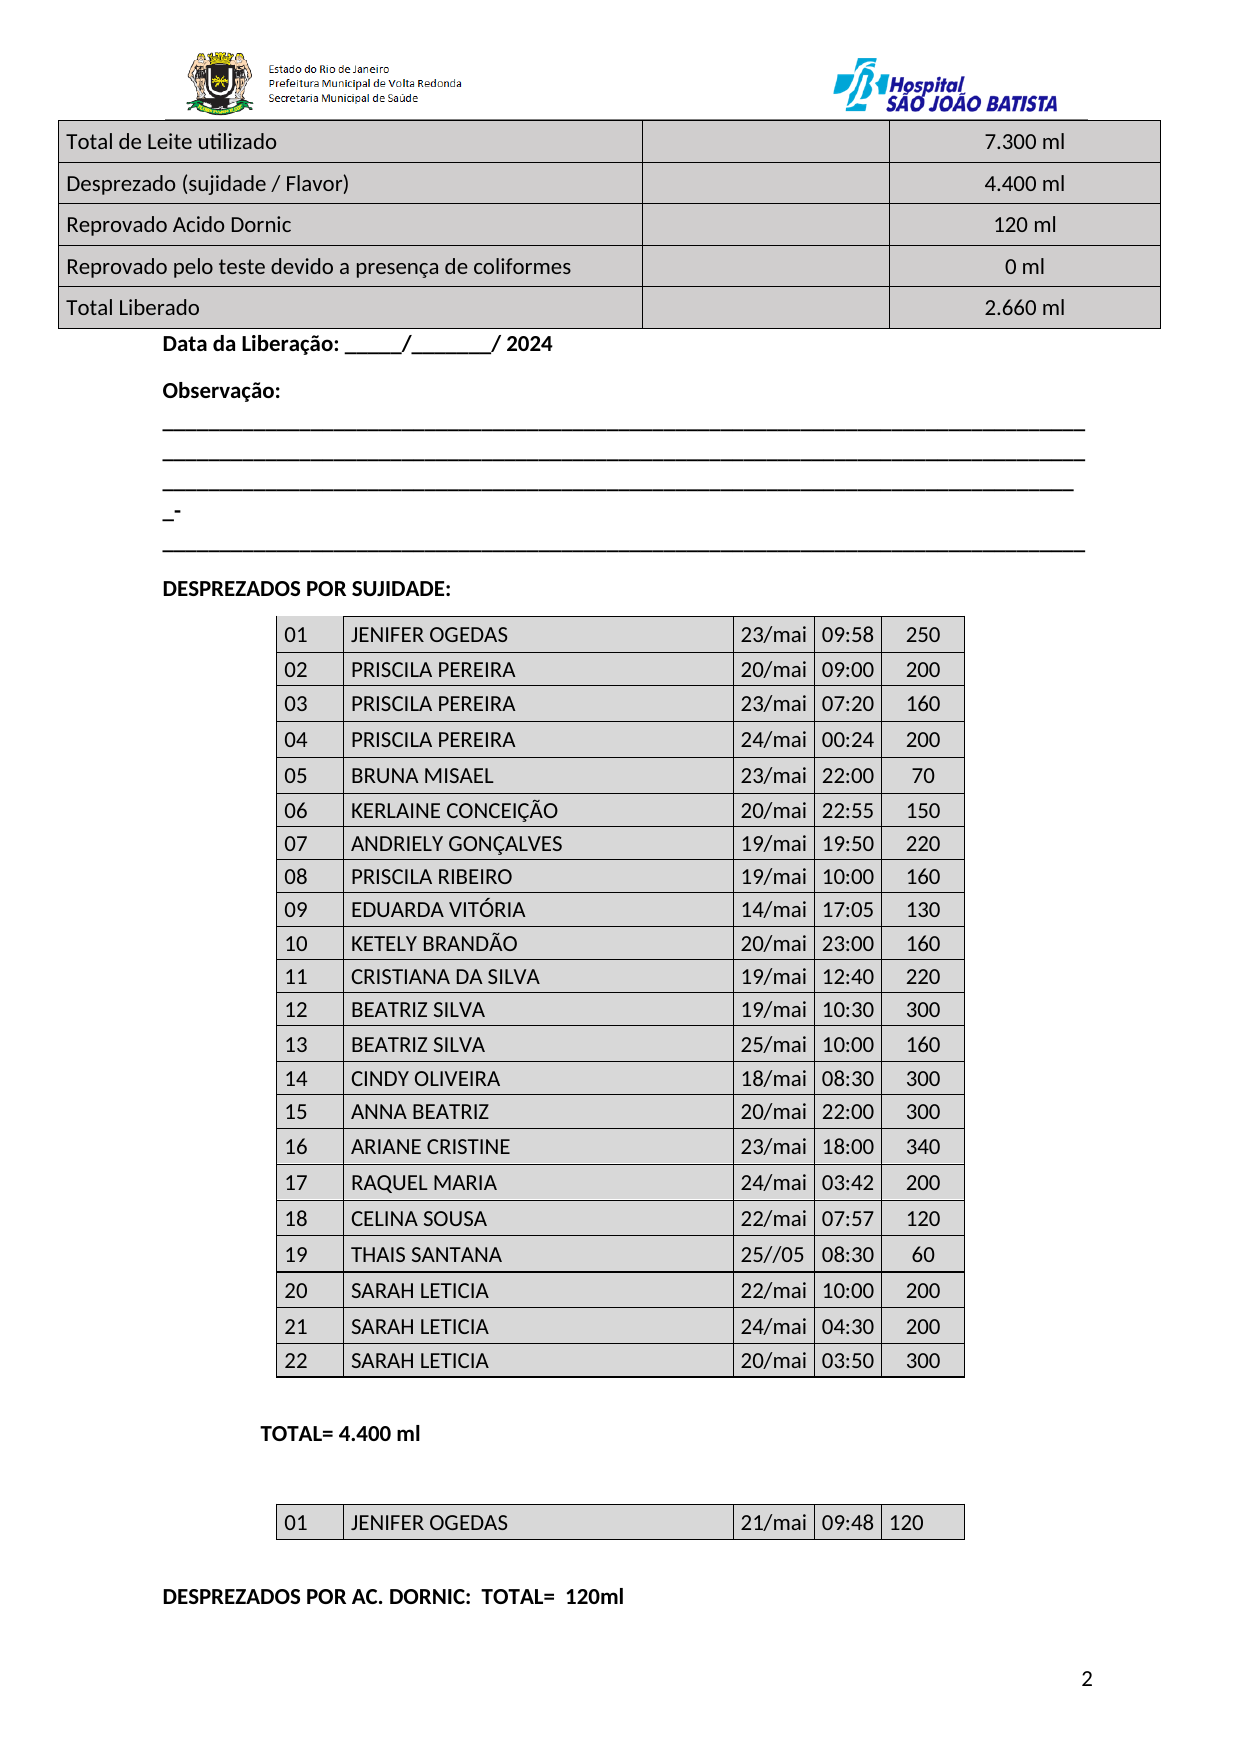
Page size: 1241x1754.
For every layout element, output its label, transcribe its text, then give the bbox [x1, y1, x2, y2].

table_cell 300 [882, 993, 964, 1025]
table_cell 13 [277, 1026, 343, 1061]
table_cell 23/mai [734, 758, 814, 793]
table_cell BEATRIZ SILVA [344, 993, 733, 1025]
table_cell 07:57 [815, 1201, 881, 1235]
table_cell ARIANE CRISTINE [344, 1129, 733, 1163]
table_cell Reprovado Acido Dornic [59, 204, 642, 245]
table_cell 07:20 [815, 686, 881, 721]
table_cell 22/mai [734, 1201, 814, 1235]
table_cell 17:05 [815, 893, 881, 926]
table_cell 25/mai [734, 1026, 814, 1061]
table_cell 03:50 [815, 1344, 881, 1376]
table_cell 19/mai [734, 827, 814, 859]
table_cell 10:30 [815, 993, 881, 1025]
table_cell 220 [882, 827, 964, 859]
table_header 250 [882, 617, 964, 652]
table_cell 23/mai [734, 1129, 814, 1163]
table_cell 14 [277, 1062, 343, 1094]
table_cell 25//05 [734, 1236, 814, 1271]
table_cell 120 [882, 1201, 964, 1235]
table_cell 340 [882, 1129, 964, 1163]
table_cell 21 [277, 1308, 343, 1343]
picture [162, 44, 1093, 120]
table_cell 22/mai [734, 1273, 814, 1307]
table_cell 18 [277, 1201, 343, 1235]
table_cell 10:00 [815, 1273, 881, 1307]
table_cell 160 [882, 1026, 964, 1061]
table_cell 18/mai [734, 1062, 814, 1094]
table_header 09:58 [815, 617, 881, 652]
table_cell 120 ml [890, 204, 1160, 245]
table_header JENIFER OGEDAS [344, 1505, 733, 1539]
table_cell 16 [277, 1129, 343, 1163]
text TOTAL= 4.400 ml [162, 1419, 1092, 1447]
table_cell 22:00 [815, 1095, 881, 1128]
table_cell 24/mai [734, 1165, 814, 1199]
table_cell 04 [277, 722, 343, 757]
table_cell CELINA SOUSA [344, 1201, 733, 1235]
table_cell 05 [277, 758, 343, 793]
table_cell 19/mai [734, 960, 814, 992]
table_cell 19 [277, 1236, 343, 1271]
table_cell BEATRIZ SILVA [344, 1026, 733, 1061]
table_cell Total de Leite utilizado [59, 121, 642, 162]
table_cell 300 [882, 1344, 964, 1376]
table_cell 03:42 [815, 1165, 881, 1199]
table_cell 17 [277, 1165, 343, 1199]
table_cell 03 [277, 686, 343, 721]
table_cell Total Liberado [59, 287, 642, 328]
table_cell 09 [277, 893, 343, 926]
table_cell PRISCILA PEREIRA [344, 686, 733, 721]
table_cell 09:00 [815, 653, 881, 685]
table_cell 12:40 [815, 960, 881, 992]
table_cell 15 [277, 1095, 343, 1128]
table_header 01 [277, 1505, 343, 1539]
table_cell PRISCILA PEREIRA [344, 722, 733, 757]
table_cell 22:00 [815, 758, 881, 793]
table_cell 11 [277, 960, 343, 992]
table_cell 70 [882, 758, 964, 793]
text DESPREZADOS POR SUJIDADE: [162, 574, 1092, 602]
table_cell 0 ml [890, 246, 1160, 286]
table_cell 200 [882, 1165, 964, 1199]
table_header JENIFER OGEDAS [344, 617, 733, 652]
table_cell Desprezado (sujidade / Flavor) [59, 163, 642, 203]
table_cell 160 [882, 927, 964, 959]
table_cell 22:55 [815, 794, 881, 826]
table_cell SARAH LETICIA [344, 1344, 733, 1376]
table_cell 10:00 [815, 1026, 881, 1061]
table_cell [643, 246, 889, 286]
table_cell [643, 121, 889, 162]
table_cell 200 [882, 1273, 964, 1307]
table_cell 12 [277, 993, 343, 1025]
table_cell ANNA BEATRIZ [344, 1095, 733, 1128]
table_cell 23/mai [734, 686, 814, 721]
table_cell 08:30 [815, 1062, 881, 1094]
table_cell [643, 204, 889, 245]
text Observação: ____________________________________________________________________________________________________________________________________________________________________________________________________________________________________________________________________________________________________________________________________ [162, 376, 1092, 555]
table_cell 130 [882, 893, 964, 926]
table_cell SARAH LETICIA [344, 1273, 733, 1307]
table_cell Reprovado pelo teste devido a presença de coliformes [59, 246, 642, 286]
table_cell KERLAINE CONCEIÇÃO [344, 794, 733, 826]
table_header 09:48 [815, 1505, 881, 1539]
table_cell 20/mai [734, 927, 814, 959]
table_cell [643, 163, 889, 203]
table_cell 24/mai [734, 722, 814, 757]
table_cell BRUNA MISAEL [344, 758, 733, 793]
table_cell RAQUEL MARIA [344, 1165, 733, 1199]
table_cell 160 [882, 686, 964, 721]
text Data da Liberação: _____/_______/ 2024 [162, 329, 1092, 357]
table_cell 08 [277, 860, 343, 892]
table_cell 19:50 [815, 827, 881, 859]
table_cell PRISCILA RIBEIRO [344, 860, 733, 892]
table_cell 18:00 [815, 1129, 881, 1163]
table_cell 200 [882, 722, 964, 757]
table_cell 22 [277, 1344, 343, 1376]
table_cell 4.400 ml [890, 163, 1160, 203]
table_cell 10 [277, 927, 343, 959]
table_cell 02 [277, 653, 343, 685]
table_cell THAIS SANTANA [344, 1236, 733, 1271]
table_cell 14/mai [734, 893, 814, 926]
table_cell 20/mai [734, 653, 814, 685]
table_cell EDUARDA VITÓRIA [344, 893, 733, 926]
table_cell 20/mai [734, 1344, 814, 1376]
table_cell 200 [882, 1308, 964, 1343]
table_cell 200 [882, 653, 964, 685]
table_cell PRISCILA PEREIRA [344, 653, 733, 685]
table_cell 07 [277, 827, 343, 859]
table_cell 04:30 [815, 1308, 881, 1343]
table_cell 20/mai [734, 794, 814, 826]
table_cell 160 [882, 860, 964, 892]
table_header 01 [277, 616, 343, 652]
table_cell KETELY BRANDÃO [344, 927, 733, 959]
text DESPREZADOS POR AC. DORNIC: TOTAL= 120ml [162, 1582, 1092, 1610]
table_cell 2.660 ml [890, 287, 1160, 328]
table_cell 23:00 [815, 927, 881, 959]
table_cell 220 [882, 960, 964, 992]
table_header 21/mai [734, 1505, 814, 1539]
table_cell 20 [277, 1273, 343, 1307]
table_cell 10:00 [815, 860, 881, 892]
table_header 120 [882, 1505, 964, 1539]
table_cell 20/mai [734, 1095, 814, 1128]
table_cell 150 [882, 794, 964, 826]
table_cell 19/mai [734, 860, 814, 892]
table_cell 19/mai [734, 993, 814, 1025]
table_header 23/mai [734, 617, 814, 652]
table_cell 300 [882, 1095, 964, 1128]
table_cell CINDY OLIVEIRA [344, 1062, 733, 1094]
table_cell CRISTIANA DA SILVA [344, 960, 733, 992]
table_cell ANDRIELY GONÇALVES [344, 827, 733, 859]
table_cell 24/mai [734, 1308, 814, 1343]
table_cell 08:30 [815, 1236, 881, 1271]
table_cell 06 [277, 794, 343, 826]
table_cell [643, 287, 889, 328]
table_cell 7.300 ml [890, 121, 1160, 162]
table_cell 60 [882, 1236, 964, 1271]
table_cell 300 [882, 1062, 964, 1094]
table_cell SARAH LETICIA [344, 1308, 733, 1343]
table_cell 00:24 [815, 722, 881, 757]
